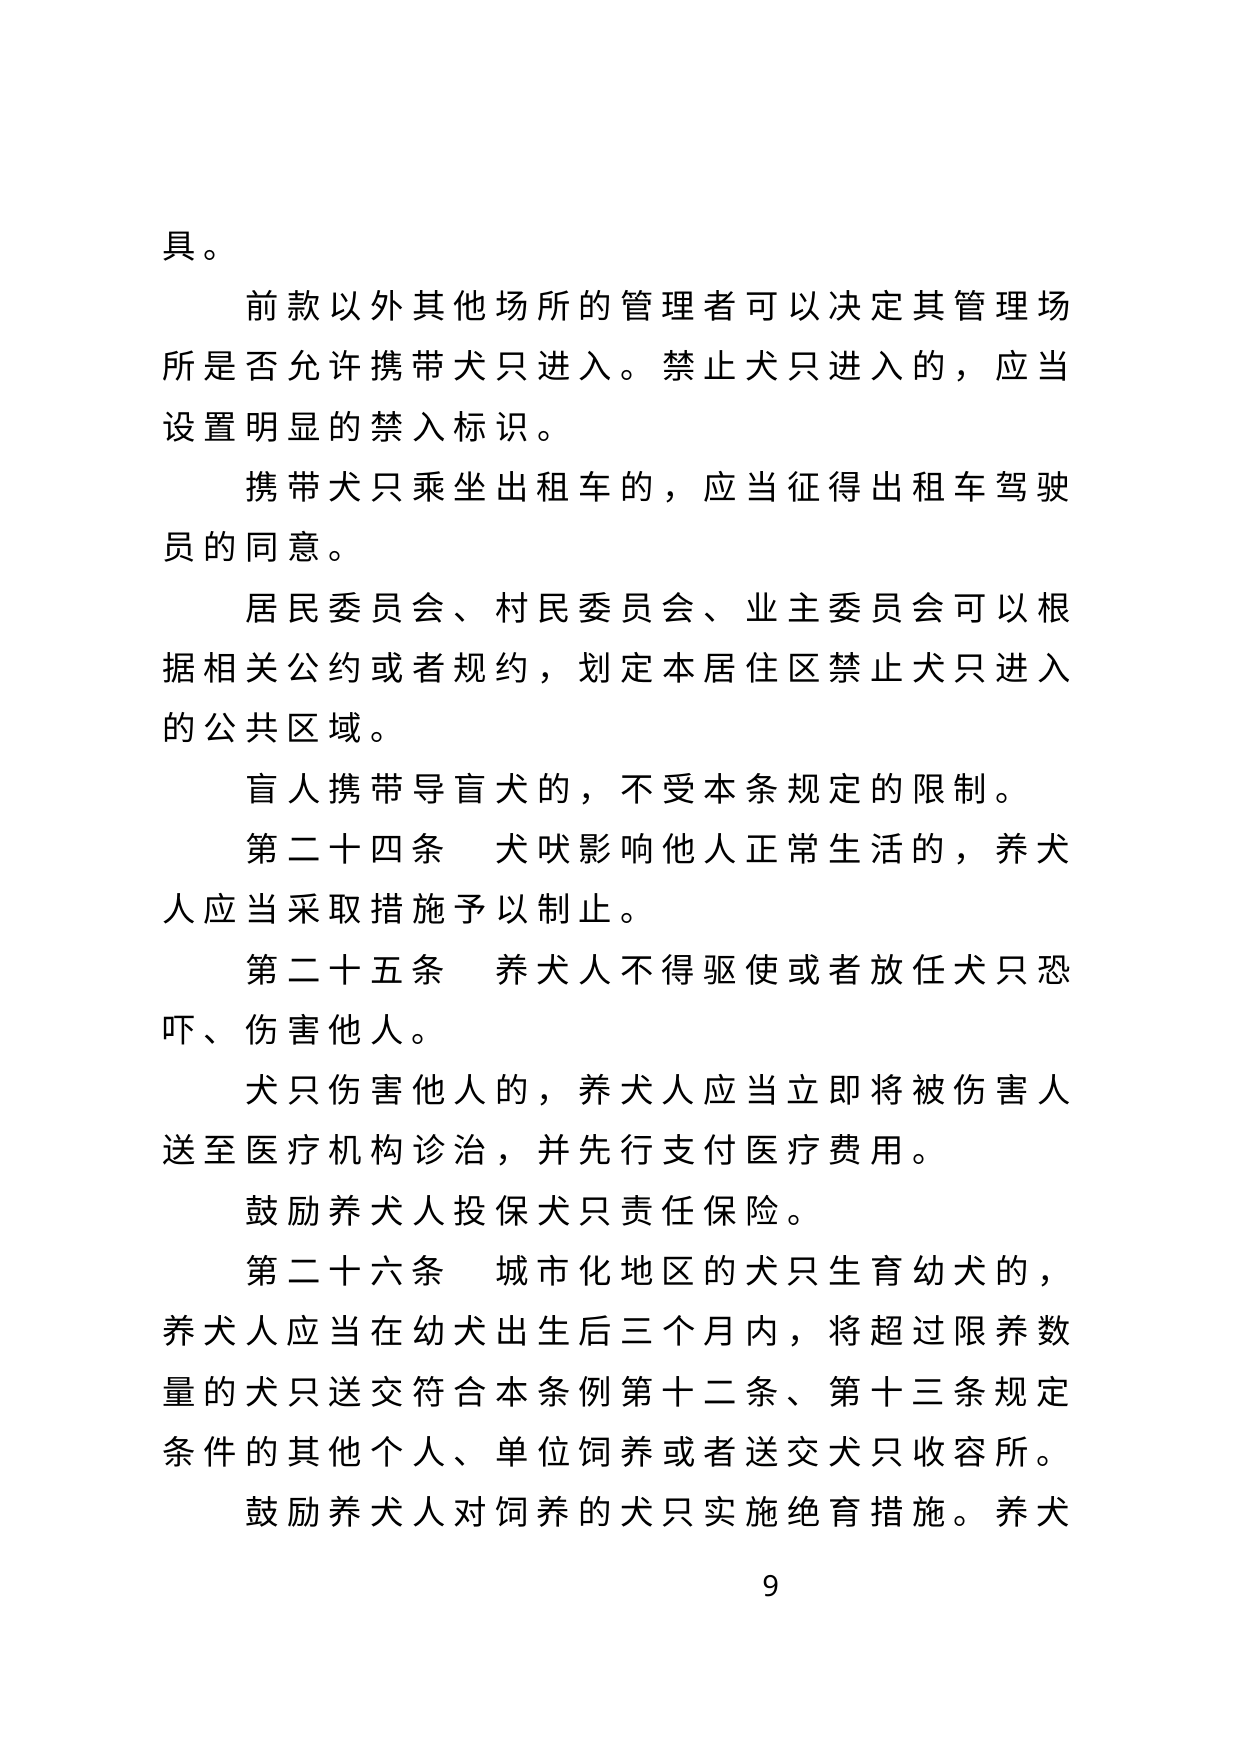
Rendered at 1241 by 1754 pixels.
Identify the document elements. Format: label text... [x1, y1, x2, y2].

text 前款以外其他场所的管理者可以决定其管理场所是否允许携带犬只进入。禁止犬只进入的，应当设置明显的禁入标识。 [162, 274, 1078, 455]
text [162, 1480, 1078, 1540]
text 鼓励养犬人投保犬只责任保险。 [162, 1178, 1078, 1239]
text 第二十四条 犬吠影响他人正常生活的，养犬人应当采取措施予以制止。 [162, 817, 1078, 937]
text 盲人携带导盲犬的，不受本条规定的限制。 [162, 756, 1078, 817]
text 犬只伤害他人的，养犬人应当立即将被伤害人送至医疗机构诊治，并先行支付医疗费用。 [162, 1058, 1078, 1178]
text 居民委员会、村民委员会、业主委员会可以根据相关公约或者规约，划定本居住区禁止犬只进入的公共区域。 [162, 575, 1078, 756]
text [162, 213, 1078, 274]
text 第二十六条 城市化地区的犬只生育幼犬的，养犬人应当在幼犬出生后三个月内，将超过限养数量的犬只送交符合本条例第十二条、第十三条规定条件的其他个人、单位饲养或者送交犬只收容所。 [162, 1239, 1078, 1480]
text 携带犬只乘坐出租车的，应当征得出租车驾驶员的同意。 [162, 455, 1078, 575]
text 第二十五条 养犬人不得驱使或者放任犬只恐吓、伤害他人。 [162, 937, 1078, 1058]
